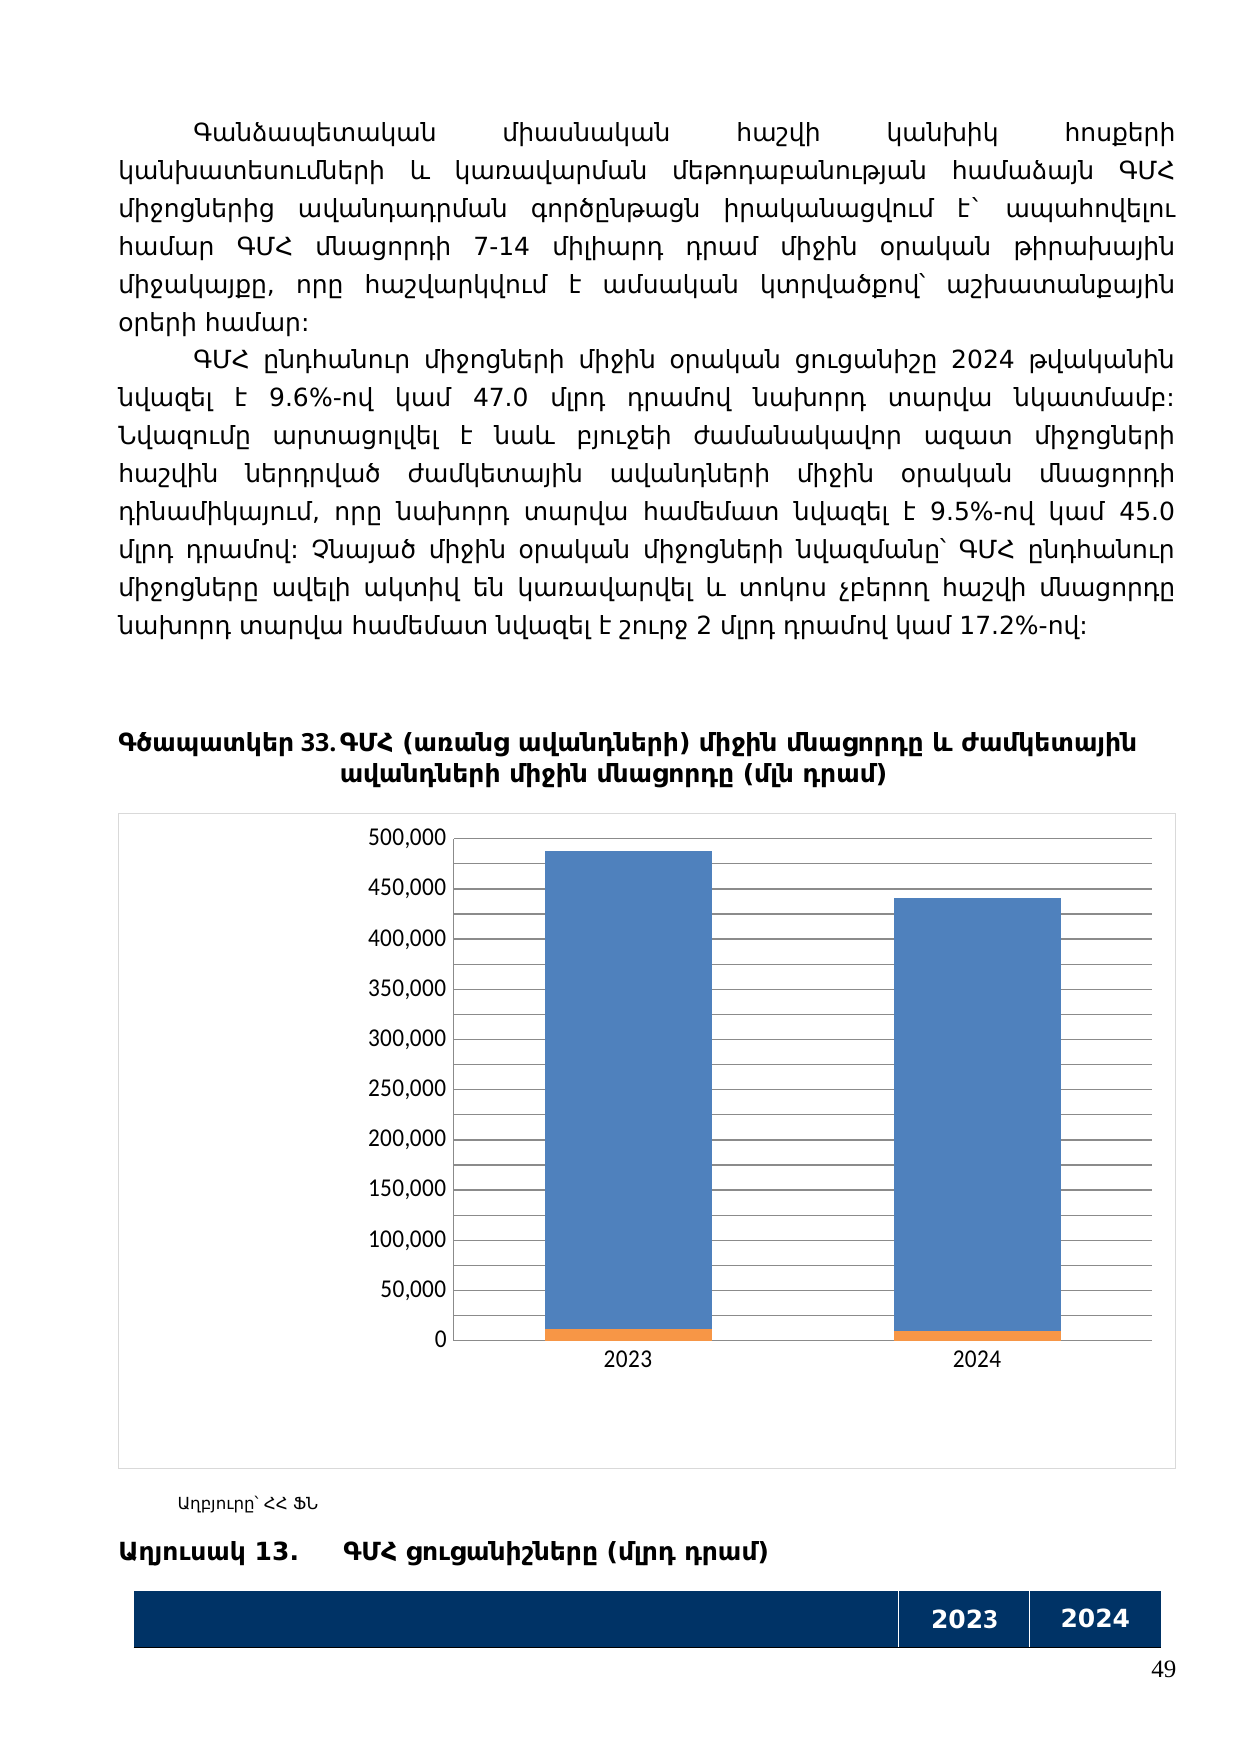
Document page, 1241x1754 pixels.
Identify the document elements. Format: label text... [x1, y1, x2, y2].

text Գանձապետական միասնական հաշվի կանխիկ հոսքերի կանխատեսումների և կառավարման մեթոդաբանության համաձայն ԳՄՀ միջոցներից ավանդադրման գործընթացն իրականացվում է` ապահովելու համար ԳՄՀ մնացորդի 7-14 միլիարդ դրամ միջին օրական թիրախային միջակայքը, որը հաշվարկվում է ամսական կտրվածքով՝ աշխատանքային օրերի համար: [118, 118, 1176, 337]
subtitle ԳՄՀ (առանց ավանդների) միջին մնացորդը և ժամկետային ավանդների միջին մնացորդը (մլն դրամ) [118, 725, 1176, 788]
table_header [134, 1591, 898, 1647]
subtitle ԳՄՀ ցուցանիշները (մլրդ դրամ) [118, 1537, 1176, 1566]
table_header 2024 [1030, 1591, 1161, 1647]
text ԳՄՀ ընդհանուր միջոցների միջին օրական ցուցանիշը 2024 թվականին նվազել է 9.6%-ով կամ 47.0 մլրդ դրամով նախորդ տարվա նկատմամբ: Նվազումը արտացոլվել է նաև բյուջեի ժամանակավոր ազատ միջոցների հաշվին ներդրված ժամկետային ավանդների միջին օրական մնացորդի դինամիկայում, որը նախորդ տարվա համեմատ նվազել է 9.5%-ով կամ 45.0 մլրդ դրամով: Չնայած միջին օրական միջոցների նվազմանը՝ ԳՄՀ ընդհանուր միջոցները ավելի ակտիվ են կառավարվել և տոկոս չբերող հաշվի մնացորդը նախորդ տարվա համեմատ նվազել է շուրջ 2 մլրդ դրամով կամ 17.2%-ով: [118, 346, 1176, 640]
text Աղբյուրը՝ ՀՀ ՖՆ [118, 1494, 1176, 1513]
table_header 2023 [899, 1591, 1029, 1647]
